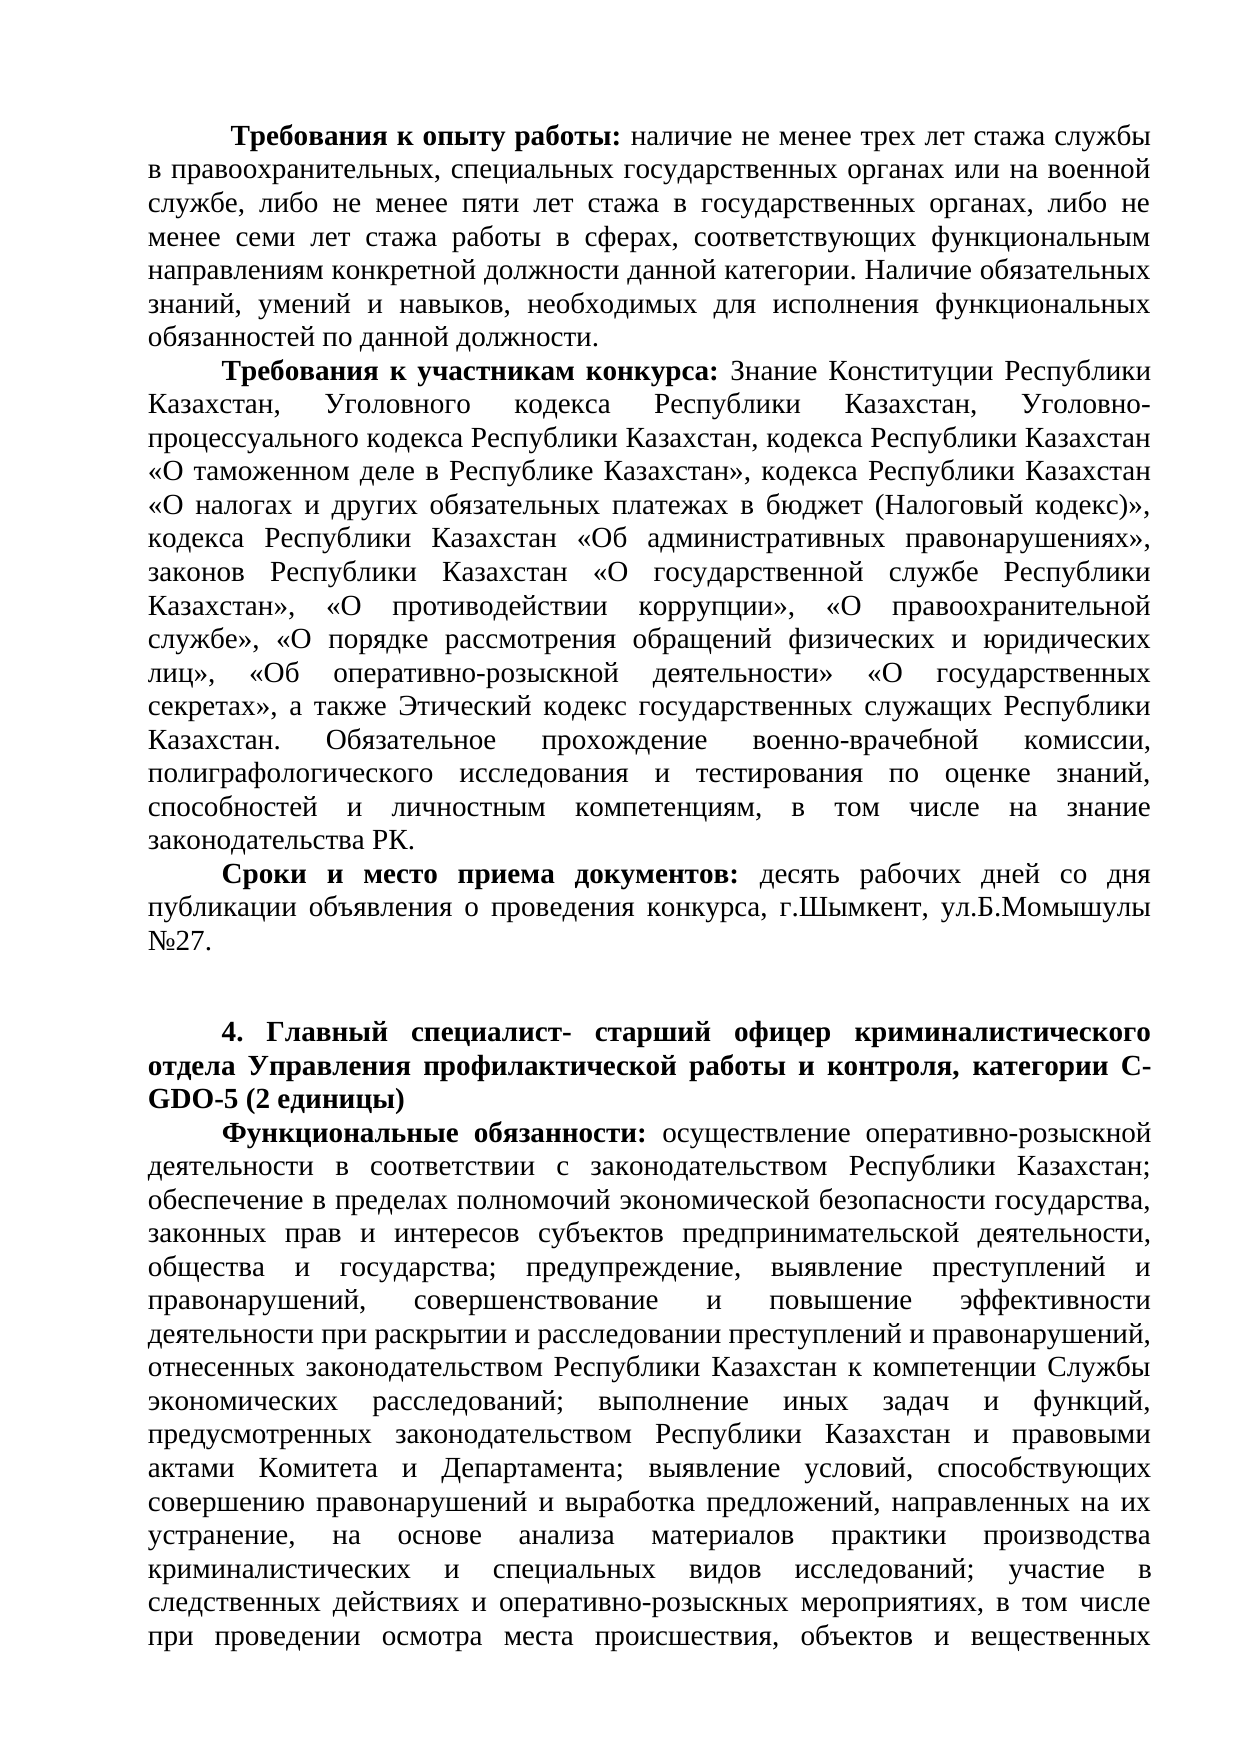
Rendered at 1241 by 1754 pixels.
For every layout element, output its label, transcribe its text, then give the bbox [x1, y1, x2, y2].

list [148, 1115, 1152, 1651]
text 4. Главный специалист- старший офицер криминалистического отдела Управления профилактической работы и контроля, категории С-GDО-5 (2 единицы) [148, 1014, 1152, 1115]
text Требования к опыту работы: наличие не менее трех лет стажа службы в правоохранительных, специальных государственных органах или на военной службе, либо не менее пяти лет стажа в государственных органах, либо не менее семи лет стажа работы в сферах, соответствующих функциональным направлениям конкретной должности данной категории. Наличие обязательных знаний, умений и навыков, необходимых для исполнения функциональных обязанностей по данной должности. [148, 118, 1152, 353]
text Сроки и место приема документов: десять рабочих дней со дня публикации объявления о проведения конкурса, г.Шымкент, ул.Б.Момышулы №27. [148, 856, 1152, 957]
text Требования к участникам конкурса: Знание Конституции Республики Казахстан, Уголовного кодекса Республики Казахстан, Уголовно-процессуального кодекса Республики Казахстан, кодекса Республики Казахстан «О таможенном деле в Республике Казахстан», кодекса Республики Казахстан «О налогах и других обязательных платежах в бюджет (Налоговый кодекс)», кодекса Республики Казахстан «Об административных правонарушениях», законов Республики Казахстан «О государственной службе Республики Казахстан», «О противодействии коррупции», «О правоохранительной службе», «О порядке рассмотрения обращений физических и юридических лиц», «Об оперативно-розыскной деятельности» «О государственных секретах», а также Этический кодекс государственных служащих Республики Казахстан. Обязательное прохождение военно-врачебной комиссии, полиграфологического исследования и тестирования по оценке знаний, способностей и личностным компетенциям, в том числе на знание законодательства РК. [148, 353, 1152, 856]
